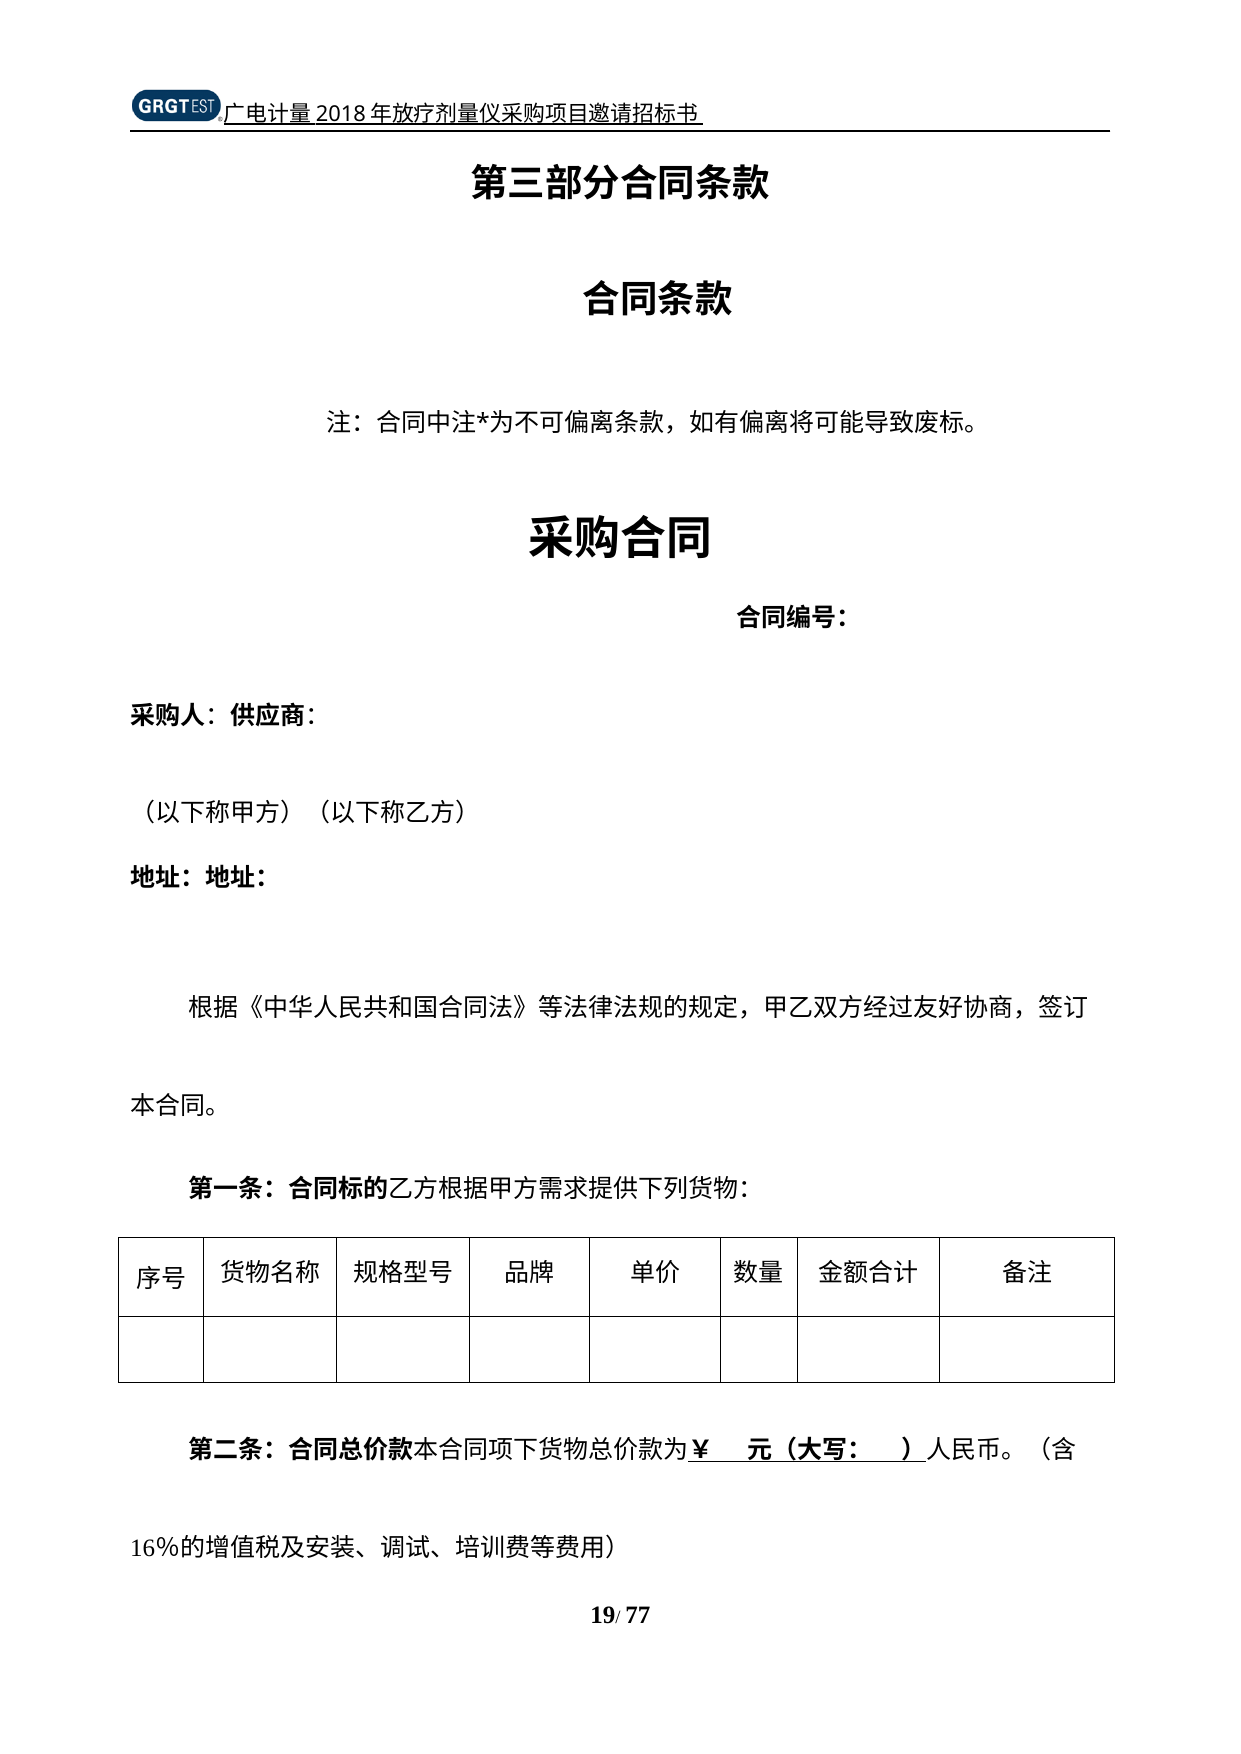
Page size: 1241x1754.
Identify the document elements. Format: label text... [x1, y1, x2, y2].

text （以下称甲方）（以下称乙方） [130, 778, 1110, 843]
table_header 品牌 [470, 1238, 589, 1316]
table_cell [470, 1317, 589, 1382]
text 采购人：供应商： [130, 681, 1110, 746]
table_header 单价 [590, 1238, 720, 1316]
text 根据《中华人民共和国合同法》等法律法规的规定，甲乙双方经过友好协商，签订本合同。 [130, 973, 1110, 1136]
text 地址：地址： [130, 843, 1110, 908]
table_cell [337, 1317, 469, 1382]
table_header 备注 [940, 1238, 1114, 1316]
table_header 序号 [119, 1238, 203, 1316]
table_cell [940, 1317, 1114, 1382]
table_header 金额合计 [798, 1238, 939, 1316]
subtitle 第三部分合同条款 [130, 147, 1110, 212]
text 合同条款 [205, 264, 1110, 329]
table_cell [119, 1317, 203, 1382]
table_header 数量 [721, 1238, 797, 1316]
table_cell [590, 1317, 720, 1382]
table_cell [204, 1317, 336, 1382]
text 注：合同中注*为不可偏离条款，如有偏离将可能导致废标。 [205, 388, 1110, 453]
table_cell [721, 1317, 797, 1382]
picture [129, 88, 224, 122]
text 合同编号： [130, 583, 1110, 648]
table_header 货物名称 [204, 1238, 336, 1316]
table_header 规格型号 [337, 1238, 469, 1316]
table_cell [798, 1317, 939, 1382]
text 第一条：合同标的乙方根据甲方需求提供下列货物： [130, 1154, 1110, 1219]
text 采购合同 [130, 486, 1110, 583]
text 第二条：合同总价款本合同项下货物总价款为￥ 元（大写： ）人民币。（含16％的增值税及安装、调试、培训费等费用） [130, 1415, 1110, 1578]
